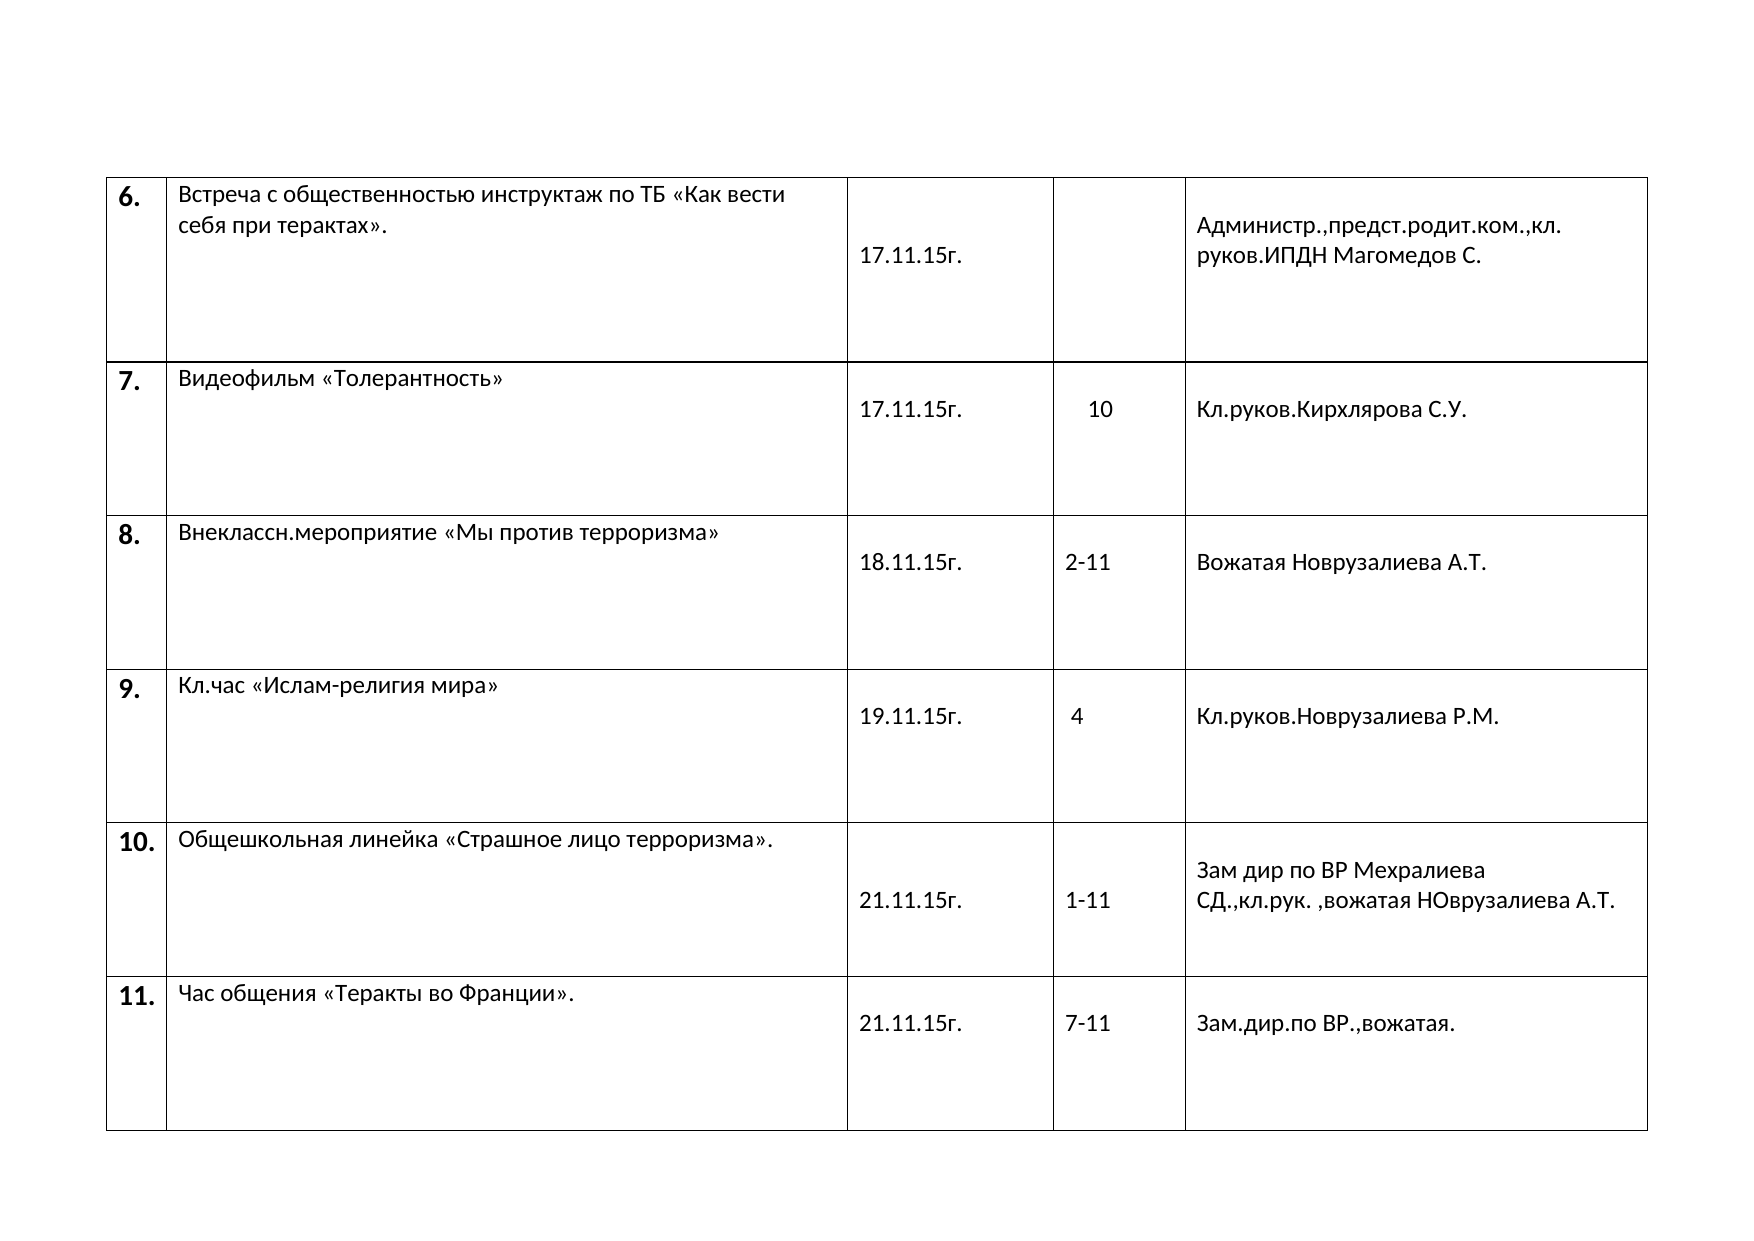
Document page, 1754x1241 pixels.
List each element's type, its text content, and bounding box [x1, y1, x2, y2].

table_cell 10. [107, 823, 166, 976]
table_cell Кл.час «Ислам-религия мира» [167, 670, 847, 822]
table_cell 7-11 [1054, 977, 1185, 1129]
table_cell Администр.,предст.родит.ком.,кл. руков.ИПДН Магомедов С. [1186, 178, 1647, 361]
table_cell 21.11.15г. [848, 823, 1053, 976]
table_cell 8. [107, 516, 166, 669]
table_cell Встреча с общественностью инструктаж по ТБ «Как вести себя при терактах». [167, 178, 847, 361]
table_cell 17.11.15г. [848, 363, 1053, 515]
table_cell 18.11.15г. [848, 516, 1053, 669]
table_cell Час общения «Теракты во Франции». [167, 977, 847, 1129]
table_cell 4 [1054, 670, 1185, 822]
table_cell 19.11.15г. [848, 670, 1053, 822]
table_cell 17.11.15г. [848, 178, 1053, 361]
table_cell Общешкольная линейка «Страшное лицо терроризма». [167, 823, 847, 976]
table_cell [1054, 178, 1185, 361]
table_cell 10 [1054, 363, 1185, 515]
table_cell 9. [107, 670, 166, 822]
table_cell Зам дир по ВР Мехралиева СД.,кл.рук. ,вожатая НОврузалиева А.Т. [1186, 823, 1647, 976]
table_cell 21.11.15г. [848, 977, 1053, 1129]
table_cell Зам.дир.по ВР.,вожатая. [1186, 977, 1647, 1129]
table_cell 2-11 [1054, 516, 1185, 669]
table_cell 7. [107, 363, 166, 515]
table_cell Кл.руков.Кирхлярова С.У. [1186, 363, 1647, 515]
table_cell Вожатая Новрузалиева А.Т. [1186, 516, 1647, 669]
table_cell Кл.руков.Новрузалиева Р.М. [1186, 670, 1647, 822]
table_cell 6. [107, 178, 166, 361]
table_cell Видеофильм «Толерантность» [167, 363, 847, 515]
table_cell Внеклассн.мероприятие «Мы против терроризма» [167, 516, 847, 669]
table_cell 11. [107, 977, 166, 1129]
table_cell 1-11 [1054, 823, 1185, 976]
